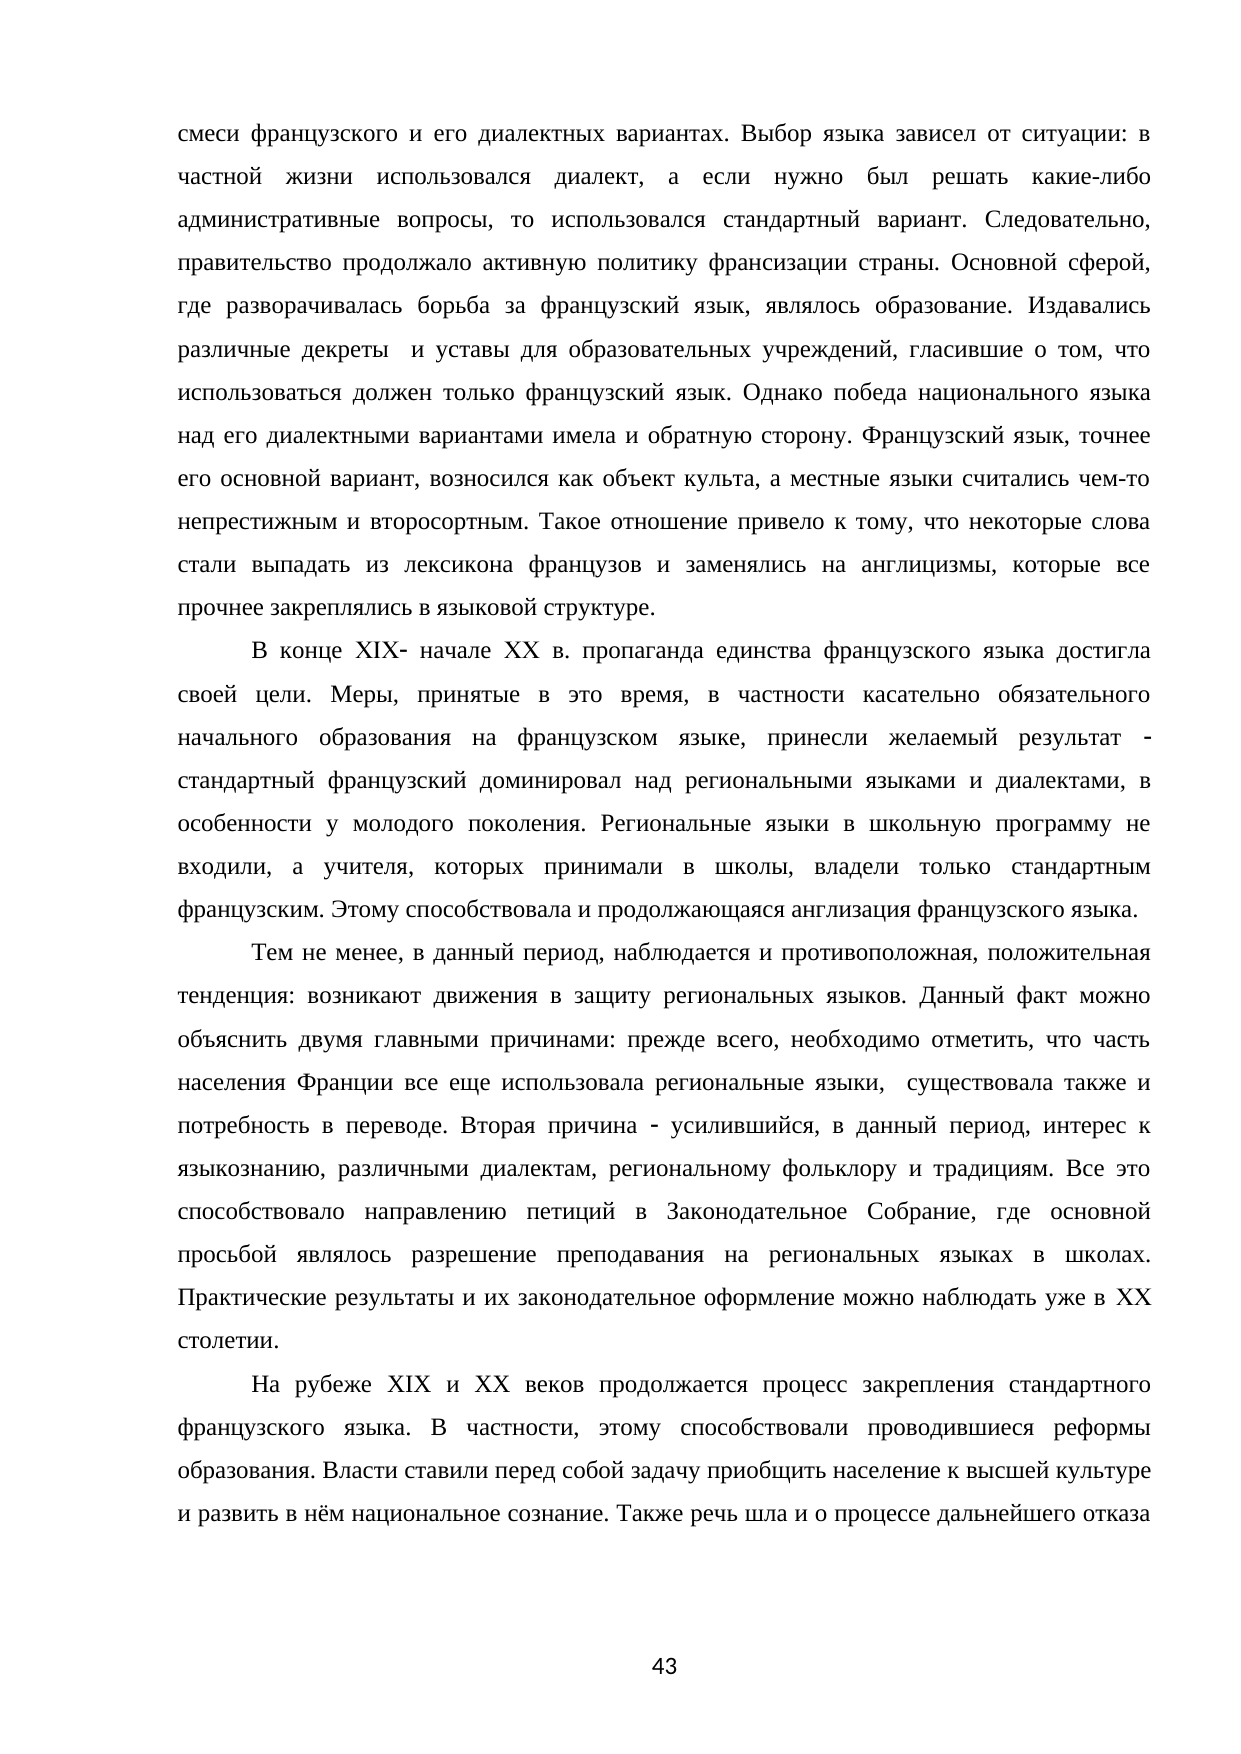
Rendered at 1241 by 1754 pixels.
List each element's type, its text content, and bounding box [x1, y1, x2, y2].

text В конце начале в. пропаганда единства французского языка достигла своей цели. Меры, принятые в это время, в частности касательно обязательного начального образования на французском языке, принесли желаемый результат стандартный французский доминировал над региональными языками и диалектами, в особенности у молодого поколения. Региональные языки в школьную программу не входили, а учителя, которых принимали в школы, владели только стандартным французским. Этому способствовала и продолжающаяся англизация французского языка. [177, 636, 1152, 923]
text Тем не менее, в данный период, наблюдается и противоположная, положительная тенденция: возникают движения в защиту региональных языков. Данный факт можно объяснить двумя главными причинами: прежде всего, необходимо отметить, что часть населения Франции все еще использовала региональные языки, существовала также и потребность в переводе. Вторая причина усилившийся, в данный период, интерес к языкознанию, различными диалектам, региональному фольклору и традициям. Все это способствовало направлению петиций в Законодательное Собрание, где основной просьбой являлось разрешение преподавания на региональных языках в школах. Практические результаты и их законодательное оформление можно наблюдать уже в столетии. [177, 937, 1152, 1354]
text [177, 118, 1152, 621]
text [177, 1369, 1152, 1527]
